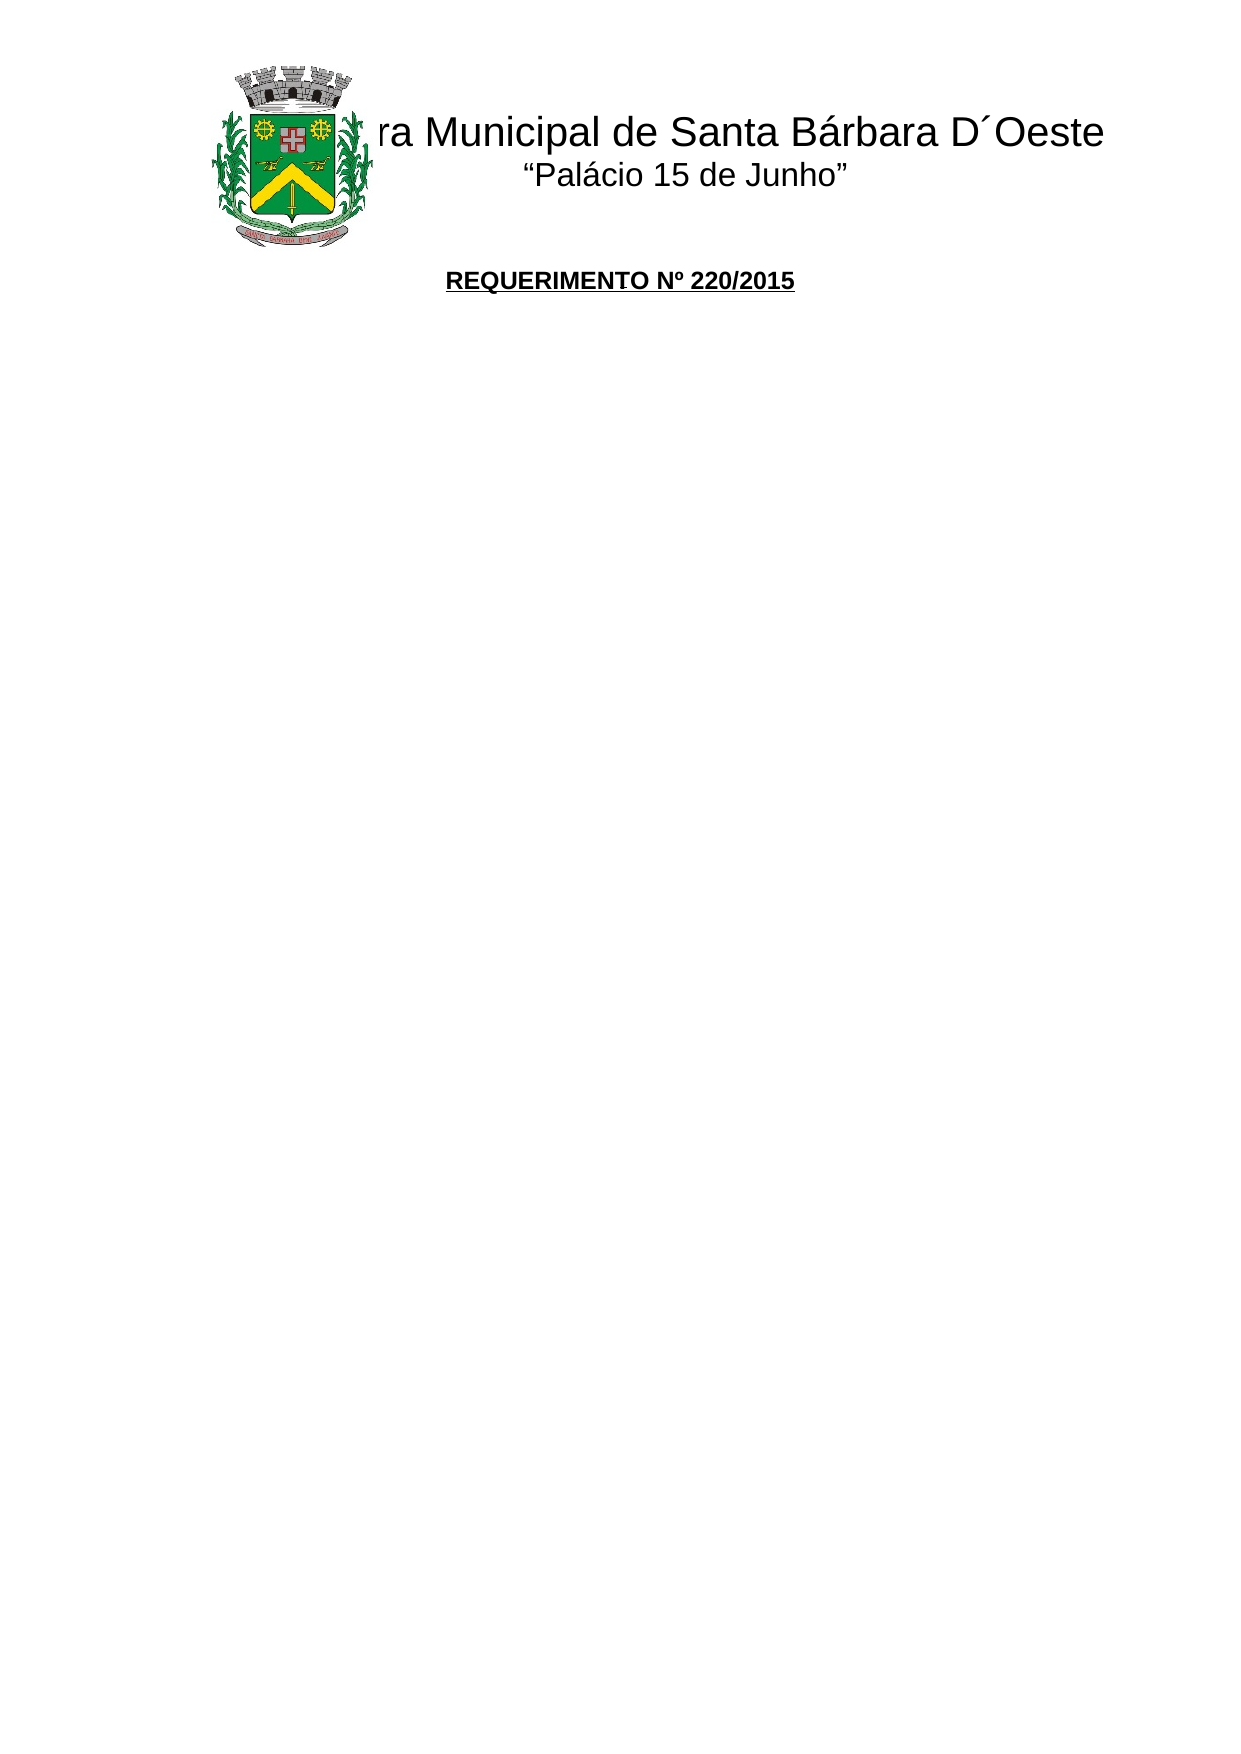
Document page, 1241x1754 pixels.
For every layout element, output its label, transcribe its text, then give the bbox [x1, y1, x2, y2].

picture [211, 66, 380, 254]
title REQUERIMENTO Nº 220/2015 [177, 266, 1063, 294]
